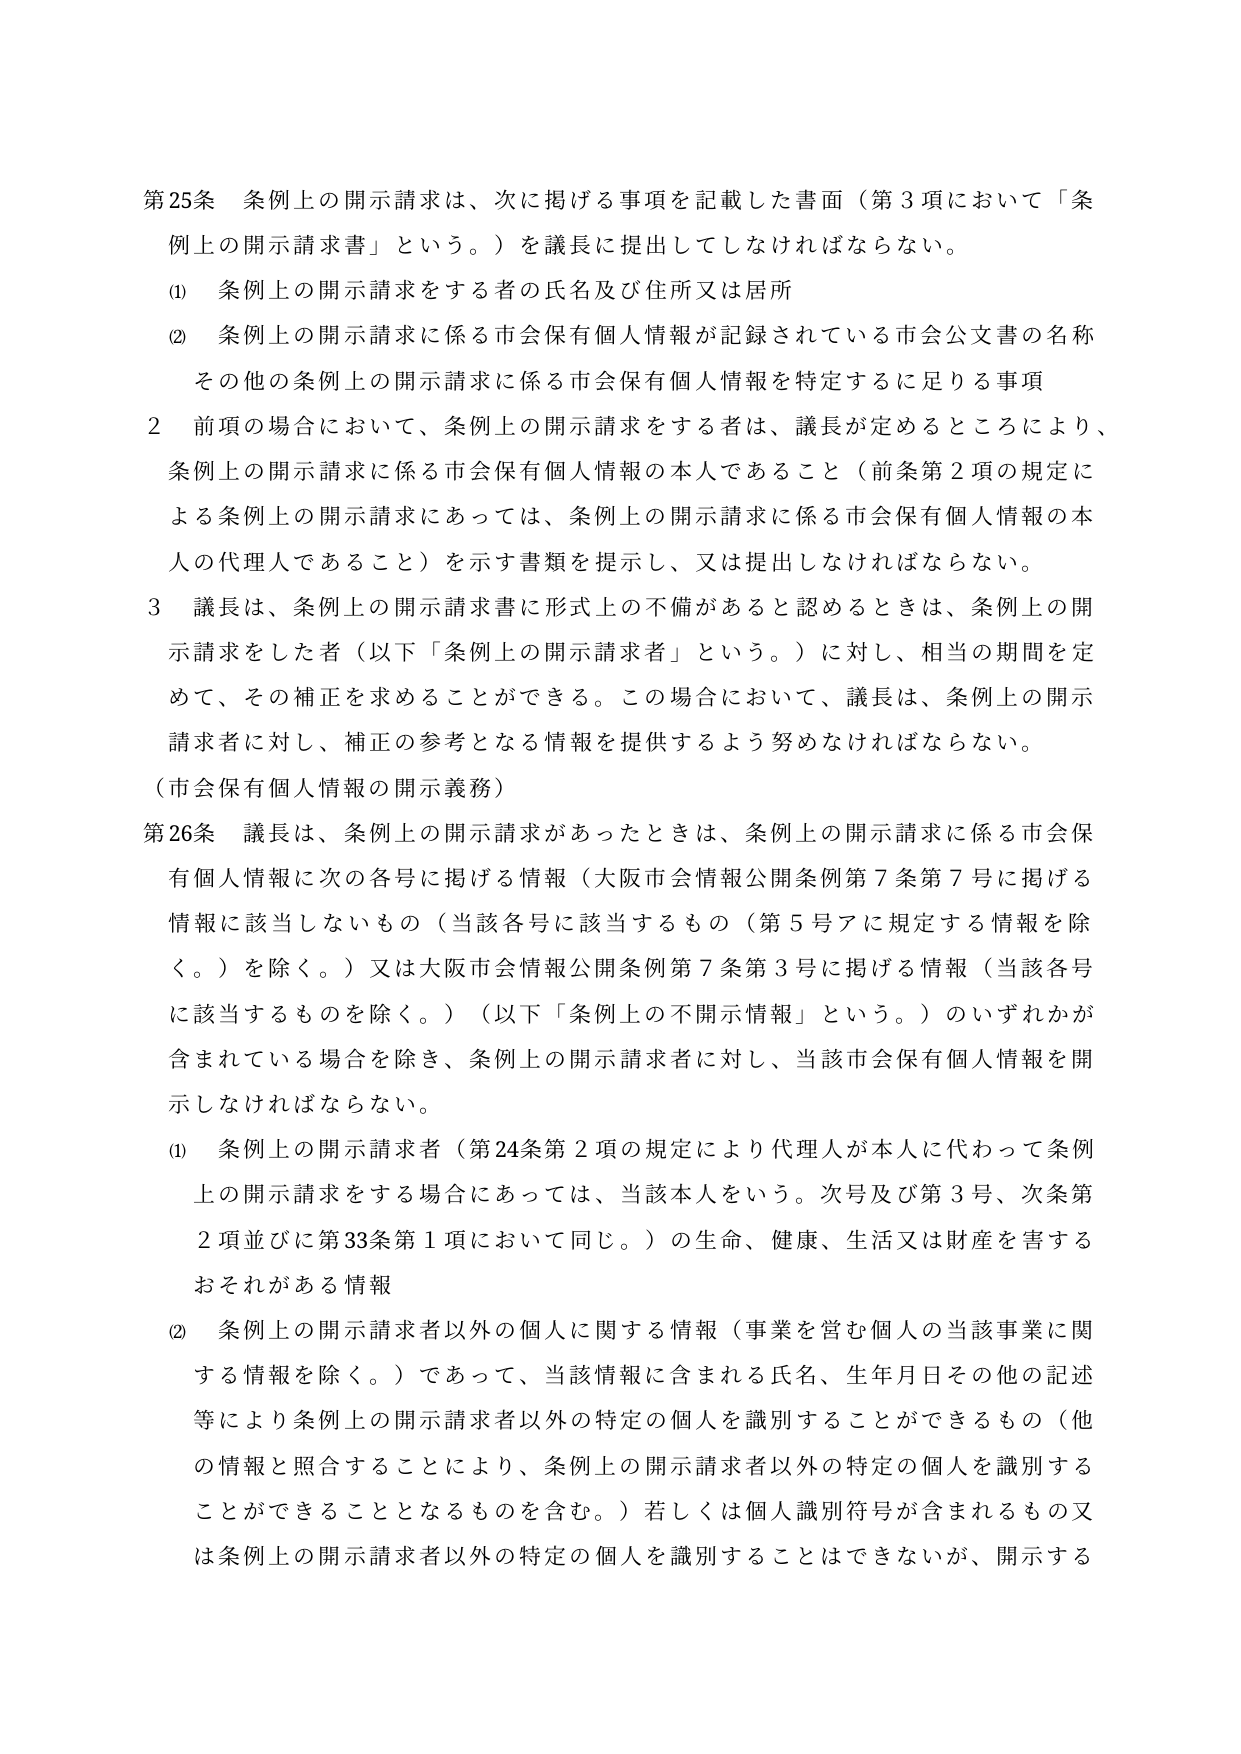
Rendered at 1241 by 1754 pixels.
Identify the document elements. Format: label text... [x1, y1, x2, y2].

text ⑴ 条例上の開示請求者（第24条第２項の規定により代理人が本人に代わって条例上の開示請求をする場合にあっては、当該本人をいう。次号及び第３号、次条第２項並びに第33条第１項において同じ。）の生命、健康、生活又は財産を害するおそれがある情報 [165, 1126, 1097, 1306]
text ⑴ 条例上の開示請求をする者の氏名及び住所又は居所 [143, 267, 1097, 312]
text ３ 議長は、条例上の開示請求書に形式上の不備があると認めるときは、条例上の開示請求をした者（以下「条例上の開示請求者」という。）に対し、相当の期間を定めて、その補正を求めることができる。この場合において、議長は、条例上の開示請求者に対し、補正の参考となる情報を提供するよう努めなければならない。 [143, 583, 1097, 764]
text ２ 前項の場合において、条例上の開示請求をする者は、議長が定めるところにより、条例上の開示請求に係る市会保有個人情報の本人であること（前条第２項の規定による条例上の開示請求にあっては、条例上の開示請求に係る市会保有個人情報の本人の代理人であること）を示す書類を提示し、又は提出しなければならない。 [143, 402, 1097, 583]
text 第26条 議長は、条例上の開示請求があったときは、条例上の開示請求に係る市会保有個人情報に次の各号に掲げる情報（大阪市会情報公開条例第７条第７号に掲げる情報に該当しないもの（当該各号に該当するもの（第５号アに規定する情報を除く。）を除く。）又は大阪市会情報公開条例第７条第３号に掲げる情報（当該各号に該当するものを除く。）（以下「条例上の不開示情報」という。）のいずれかが含まれている場合を除き、条例上の開示請求者に対し、当該市会保有個人情報を開示しなければならない。 [143, 809, 1097, 1126]
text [165, 1306, 1097, 1578]
text （市会保有個人情報の開示義務） [143, 764, 1097, 809]
text 第25条 条例上の開示請求は、次に掲げる事項を記載した書面（第３項において「条例上の開示請求書」という。）を議長に提出してしなければならない。 [143, 176, 1097, 267]
text ⑵ 条例上の開示請求に係る市会保有個人情報が記録されている市会公文書の名称その他の条例上の開示請求に係る市会保有個人情報を特定するに足りる事項 [165, 312, 1097, 402]
